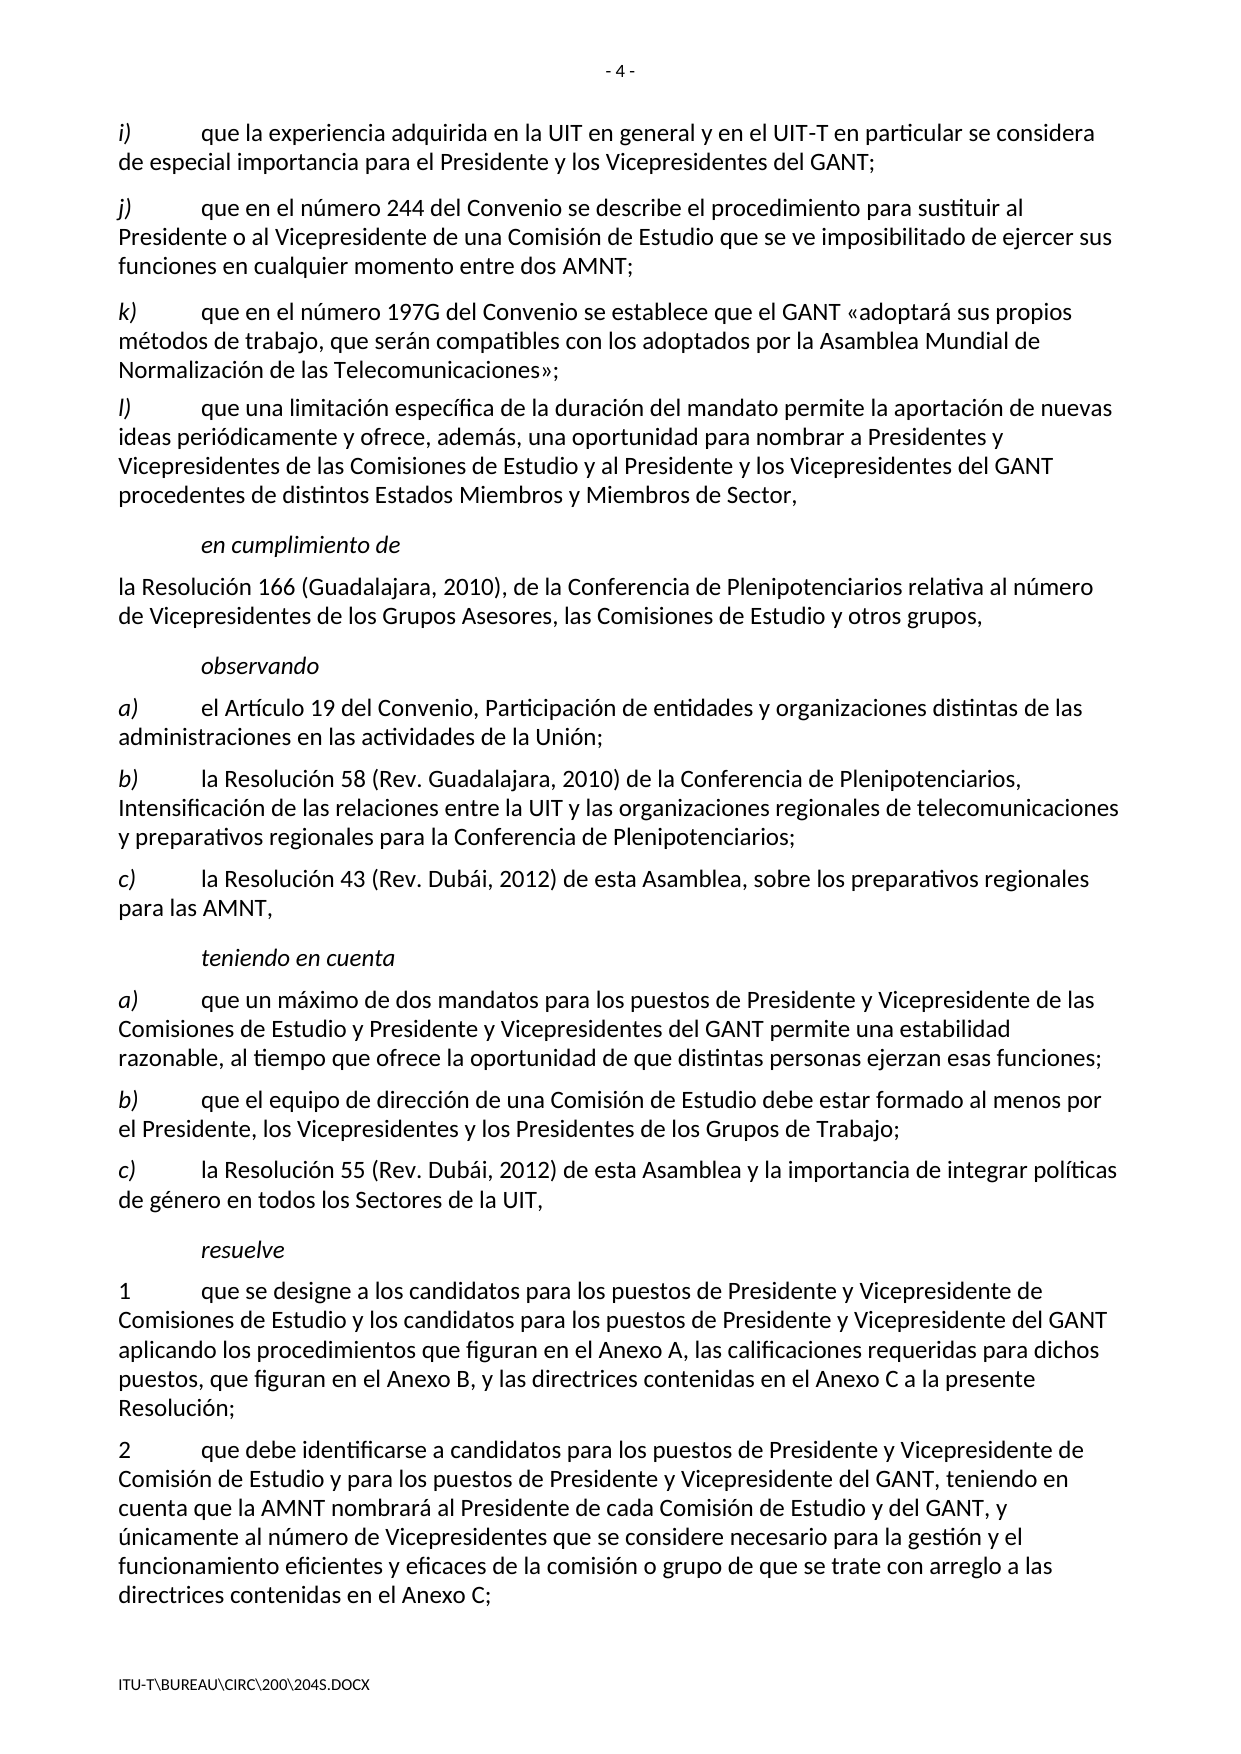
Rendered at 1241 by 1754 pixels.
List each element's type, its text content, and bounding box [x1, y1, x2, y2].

text b) la Resolución 58 (Rev. Guadalajara, 2010) de la Conferencia de Plenipotenciarios, Intensificación de las relaciones entre la UIT y las organizaciones regionales de telecomunicaciones y preparativos regionales para la Conferencia de Plenipotenciarios; [118, 764, 1122, 851]
text teniendo en cuenta [201, 943, 1122, 972]
text en cumplimiento de [201, 531, 1122, 560]
text observando [201, 651, 1122, 681]
text 2 que debe identificarse a candidatos para los puestos de Presidente y Vicepresidente de Comisión de Estudio y para los puestos de Presidente y Vicepresidente del GANT, teniendo en cuenta que la AMNT nombrará al Presidente de cada Comisión de Estudio y del GANT, y únicamente al número de Vicepresidentes que se considere necesario para la gestión y el funcionamiento eficientes y eficaces de la comisión o grupo de que se trate con arreglo a las directrices contenidas en el Anexo C; [118, 1435, 1122, 1610]
text b) que el equipo de dirección de una Comisión de Estudio debe estar formado al menos por el Presidente, los Vicepresidentes y los Presidentes de los Grupos de Trabajo; [118, 1085, 1122, 1143]
text a) el Artículo 19 del Convenio, Participación de entidades y organizaciones distintas de las administraciones en las actividades de la Unión; [118, 693, 1122, 751]
text i) que la experiencia adquirida en la UIT en general y en el UIT-T en particular se considera de especial importancia para el Presidente y los Vicepresidentes del GANT; [118, 118, 1122, 176]
text l) que una limitación específica de la duración del mandato permite la aportación de nuevas ideas periódicamente y ofrece, además, una oportunidad para nombrar a Presidentes y Vicepresidentes de las Comisiones de Estudio y al Presidente y los Vicepresidentes del GANT procedentes de distintos Estados Miembros y Miembros de Sector, [118, 393, 1122, 510]
text c) la Resolución 43 (Rev. Dubái, 2012) de esta Asamblea, sobre los preparativos regionales para las AMNT, [118, 864, 1122, 922]
text 1 que se designe a los candidatos para los puestos de Presidente y Vicepresidente de Comisiones de Estudio y los candidatos para los puestos de Presidente y Vicepresidente del GANT aplicando los procedimientos que figuran en el Anexo A, las calificaciones requeridas para dichos puestos, que figuran en el Anexo B, y las directrices contenidas en el Anexo C a la presente Resolución; [118, 1276, 1122, 1422]
text a) que un máximo de dos mandatos para los puestos de Presidente y Vicepresidente de las Comisiones de Estudio y Presidente y Vicepresidentes del GANT permite una estabilidad razonable, al tiempo que ofrece la oportunidad de que distintas personas ejerzan esas funciones; [118, 985, 1122, 1072]
text j) que en el número 244 del Convenio se describe el procedimiento para sustituir al Presidente o al Vicepresidente de una Comisión de Estudio que se ve imposibilitado de ejercer sus funciones en cualquier momento entre dos AMNT; [118, 193, 1122, 281]
text la Resolución 166 (Guadalajara, 2010), de la Conferencia de Plenipotenciarios relativa al número de Vicepresidentes de los Grupos Asesores, las Comisiones de Estudio y otros grupos, [118, 572, 1122, 631]
text c) la Resolución 55 (Rev. Dubái, 2012) de esta Asamblea y la importancia de integrar políticas de género en todos los Sectores de la UIT, [118, 1156, 1122, 1214]
text resuelve [201, 1235, 1122, 1264]
text k) que en el número 197G del Convenio se establece que el GANT «adoptará sus propios métodos de trabajo, que serán compatibles con los adoptados por la Asamblea Mundial de Normalización de las Telecomunicaciones»; [118, 297, 1122, 385]
